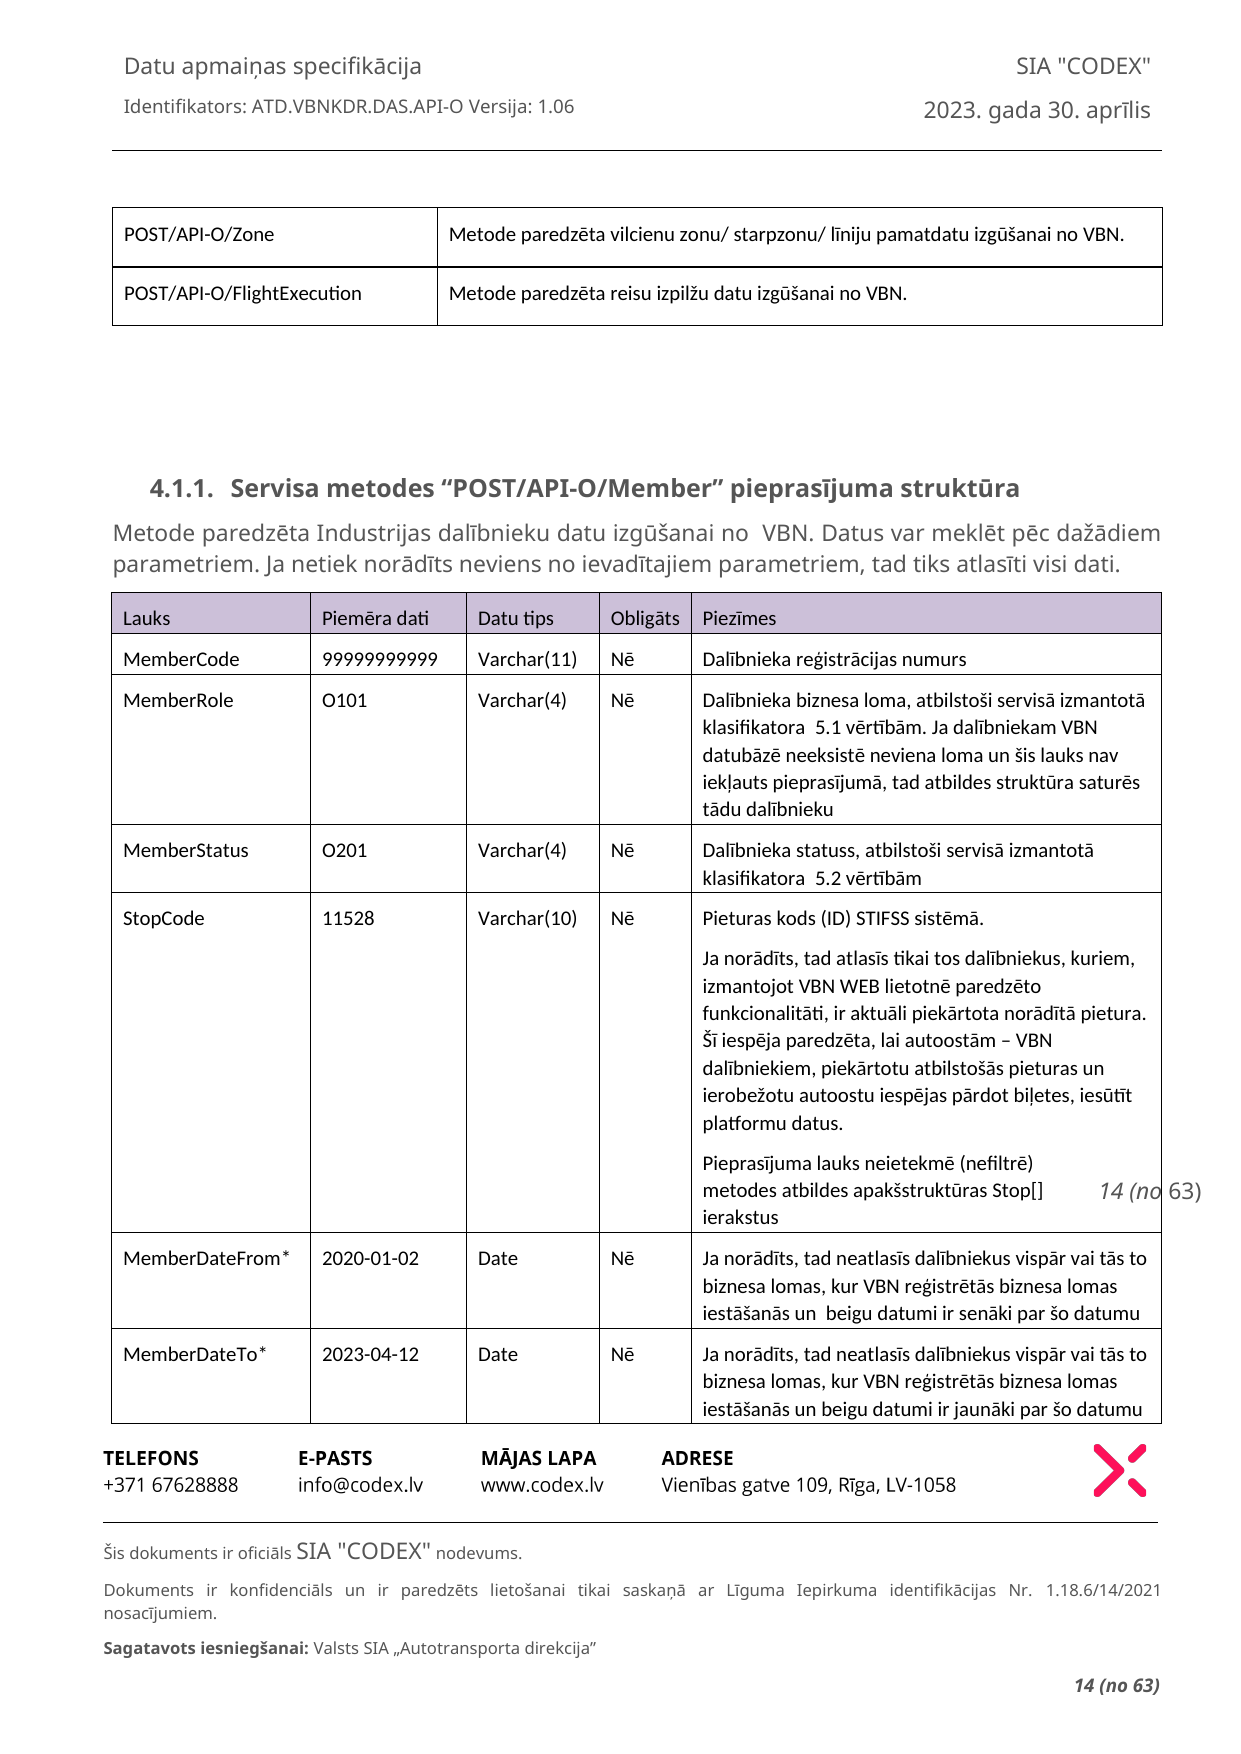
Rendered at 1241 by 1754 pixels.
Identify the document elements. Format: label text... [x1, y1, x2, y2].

table_cell Ja norādīts, tad neatlasīs dalībniekus vispār vai tās to biznesa lomas, kur VBN reģistrētās biznesa lomas iestāšanās un beigu datumi ir jaunāki par šo datumu [692, 1329, 1161, 1423]
table_cell 11528 [311, 893, 466, 1232]
table_cell Nē [600, 634, 691, 673]
table_cell Date [467, 1329, 599, 1423]
table_cell Ja norādīts, tad neatlasīs dalībniekus vispār vai tās to biznesa lomas, kur VBN reģistrētās biznesa lomas iestāšanās un beigu datumi ir senāki par šo datumu [692, 1233, 1161, 1327]
text Metode paredzēta Industrijas dalībnieku datu izgūšanai no VBN. Datus var meklēt pēc dažādiem parametriem. Ja netiek norādīts neviens no ievadītajiem parametriem, tad tiks atlasīti visi dati. [112, 517, 1162, 579]
table_cell Varchar(10) [467, 893, 599, 1232]
table_cell Varchar(11) [467, 634, 599, 673]
table_header Piezīmes [692, 593, 1161, 633]
table_cell POST/API-O/FlightExecution [113, 268, 437, 325]
table_header Obligāts [600, 593, 691, 633]
table_cell Dalībnieka biznesa loma, atbilstoši servisā izmantotā klasifikatora 5.1 vērtībām. Ja dalībniekam VBN datubāzē neeksistē neviena loma un šis lauks nav iekļauts pieprasījumā, tad atbildes struktūra saturēs tādu dalībnieku [692, 675, 1161, 824]
table_cell POST/API-O/Zone [113, 208, 437, 266]
table_cell Varchar(4) [467, 675, 599, 824]
table_cell Metode paredzēta vilcienu zonu/ starpzonu/ līniju pamatdatu izgūšanai no VBN. [438, 208, 1162, 266]
picture [1093, 1444, 1147, 1497]
table_header Lauks [112, 593, 310, 633]
table_cell Dalībnieka reģistrācijas numurs [692, 634, 1161, 673]
table_cell O101 [311, 675, 466, 824]
table_cell Nē [600, 893, 691, 1232]
table_cell O201 [311, 825, 466, 892]
table_cell MemberDateTo* [112, 1329, 310, 1423]
table_cell Metode paredzēta reisu izpilžu datu izgūšanai no VBN. [438, 268, 1162, 325]
table_cell Dalībnieka statuss, atbilstoši servisā izmantotā klasifikatora 5.2 vērtībām [692, 825, 1161, 892]
table_cell MemberRole [112, 675, 310, 824]
table_cell MemberStatus [112, 825, 310, 892]
table_cell Nē [600, 825, 691, 892]
table_cell Date [467, 1233, 599, 1327]
table_cell Varchar(4) [467, 825, 599, 892]
table_cell Nē [600, 1329, 691, 1423]
table_cell 2023-04-12 [311, 1329, 466, 1423]
table_cell MemberCode [112, 634, 310, 673]
table_cell StopCode [112, 893, 310, 1232]
table_cell MemberDateFrom* [112, 1233, 310, 1327]
picture [103, 1444, 957, 1497]
table_cell 2020-01-02 [311, 1233, 466, 1327]
table_header Datu tips [467, 593, 599, 633]
table_cell Nē [600, 675, 691, 824]
subtitle Servisa metodes “POST/API-O/Member” pieprasījuma struktūra [149, 470, 1162, 504]
table_header Piemēra dati [311, 593, 466, 633]
table_cell 99999999999 [311, 634, 466, 673]
table_cell Nē [600, 1233, 691, 1327]
table_cell Pieturas kods (ID) STIFSS sistēmā. Ja norādīts, tad atlasīs tikai tos dalībniekus, kuriem, izmantojot VBN WEB lietotnē paredzēto funkcionalitāti, ir aktuāli piekārtota norādītā pietura. Šī iespēja paredzēta, lai autoostām – VBN dalībniekiem, piekārtotu atbilstošās pieturas un ierobežotu autoostu iespējas pārdot biļetes, iesūtīt platformu datus. Pieprasījuma lauks neietekmē (nefiltrē) metodes atbildes apakšstruktūras Stop[] ierakstus [692, 893, 1161, 1232]
